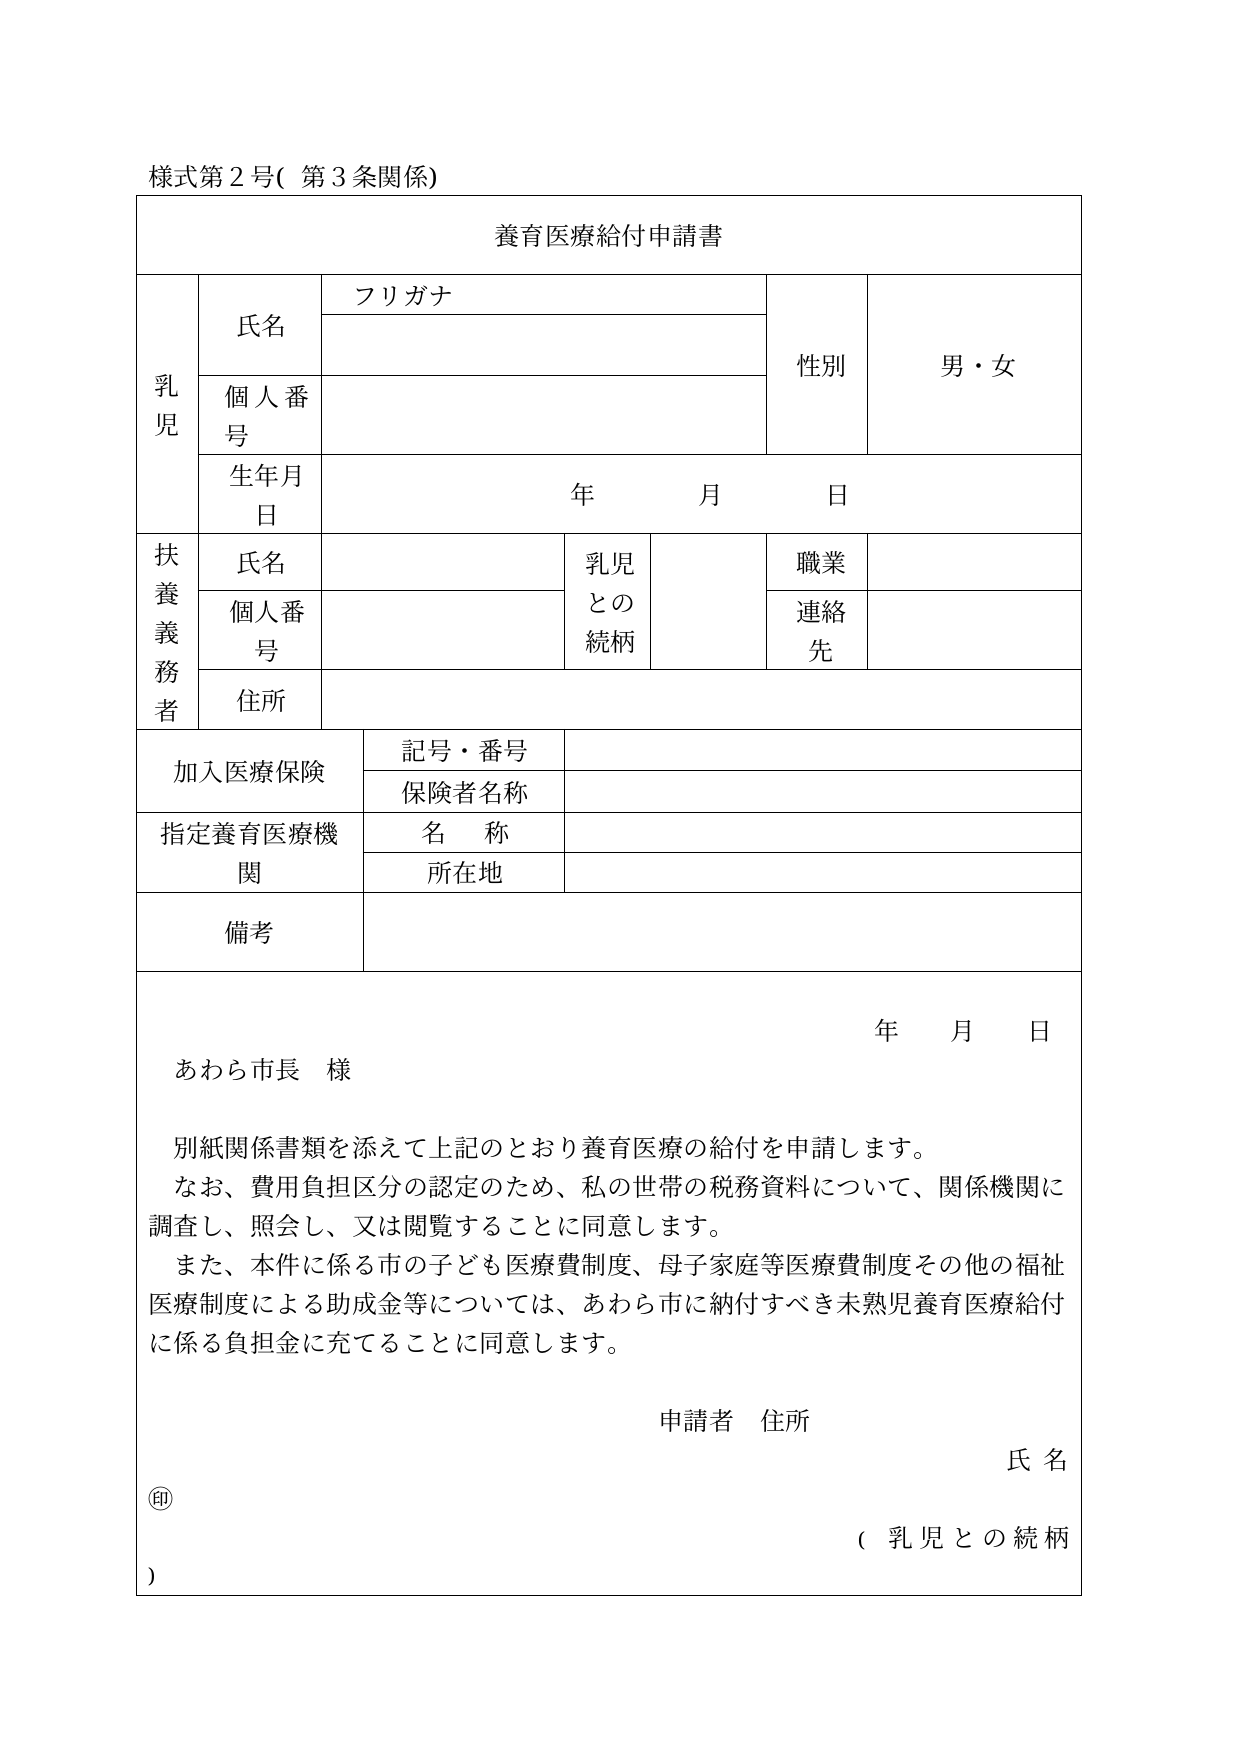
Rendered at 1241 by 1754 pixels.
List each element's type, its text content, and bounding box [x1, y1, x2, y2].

table_cell フリガナ [322, 275, 766, 314]
table_cell [651, 534, 766, 669]
table_cell [322, 670, 1081, 729]
table_cell 備考 [137, 893, 363, 971]
table_cell 指定養育医療機関 [137, 813, 363, 892]
table_cell 乳児 [137, 275, 198, 533]
table_cell [868, 534, 1081, 590]
table_cell 扶養義務者 [137, 534, 198, 729]
table_cell [565, 853, 1081, 892]
table_cell 年 月 日 [322, 455, 1081, 533]
table_cell 加入医療保険 [137, 730, 363, 812]
table_cell [565, 730, 1081, 770]
table_cell 名称 [364, 813, 564, 852]
table_cell [322, 534, 564, 590]
table_cell 乳児との続柄 [565, 534, 650, 669]
table_cell 男・女 [868, 275, 1081, 454]
table_cell 連絡先 [767, 591, 867, 669]
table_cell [137, 972, 1081, 1595]
table_cell [565, 813, 1081, 852]
table_header 養育医療給付申請書 [137, 196, 1081, 274]
table_cell 個人番号 [199, 591, 321, 669]
table_cell [322, 591, 564, 669]
table_cell [868, 591, 1081, 669]
table_cell 所在地 [364, 853, 564, 892]
table_cell 保険者名称 [364, 771, 564, 812]
table_cell 個人番号 [199, 376, 321, 454]
table_cell 住所 [199, 670, 321, 729]
table_cell [322, 376, 766, 454]
table_cell 生年月日 [199, 455, 321, 533]
table_cell 職業 [767, 534, 867, 590]
table_cell 記号・番号 [364, 730, 564, 770]
table_cell [322, 315, 766, 375]
table_cell 氏名 [199, 275, 321, 375]
table_cell [364, 893, 1081, 971]
table_cell 氏名 [199, 534, 321, 590]
text 様式第２号(第３条関係) [148, 156, 1092, 195]
table_cell 性別 [767, 275, 867, 454]
table_cell [565, 771, 1081, 812]
